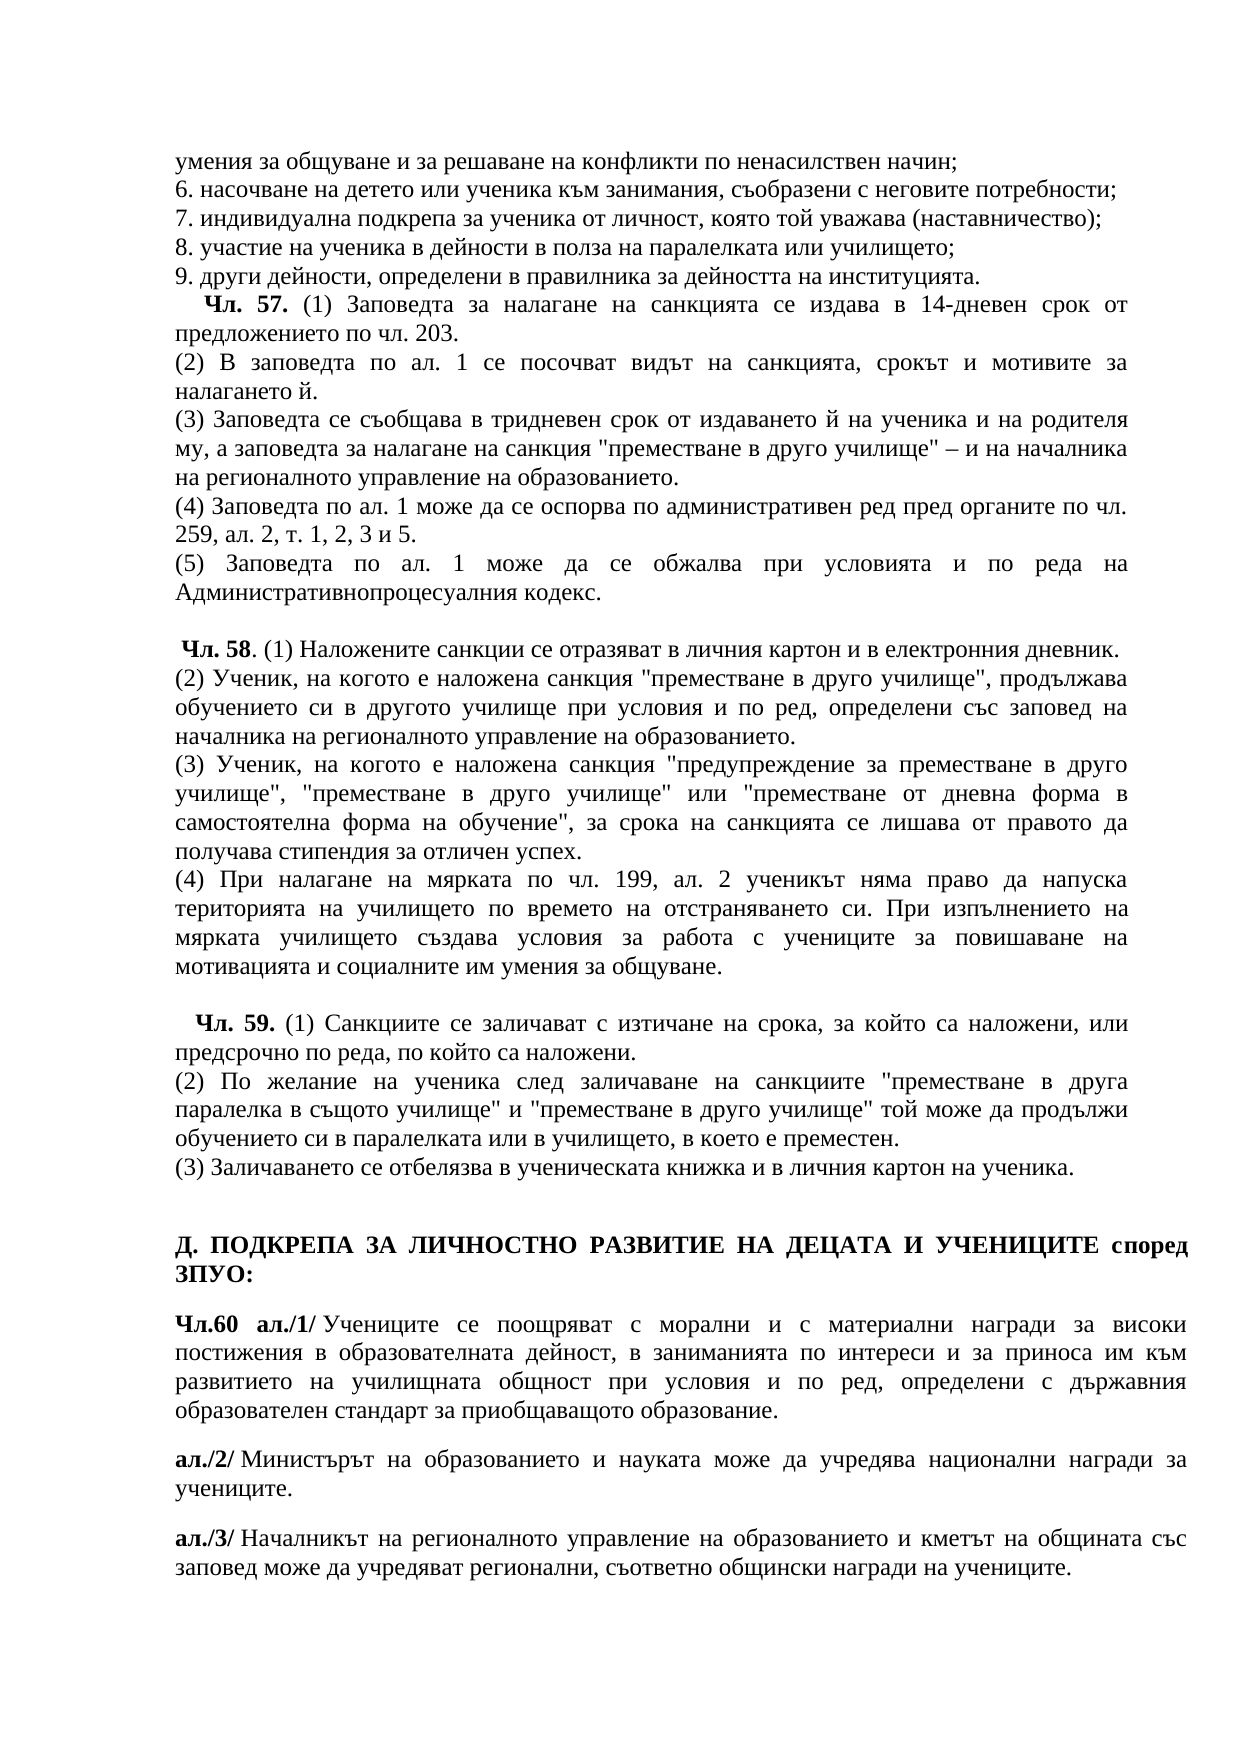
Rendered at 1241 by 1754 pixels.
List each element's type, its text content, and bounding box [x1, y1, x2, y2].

text Чл. 57. (1) Заповедта за налагане на санкцията се издава в 14-дневен срок от предложението по чл. 203. [175, 289, 1129, 347]
text (5) Заповедта по ал. 1 може да се обжалва при условията и по реда на Административнопроцесуалния кодекс. [175, 548, 1129, 606]
text (4) При налагане на мярката по чл. 199, ал. 2 ученикът няма право да напуска територията на училището по времето на отстраняването си. При изпълнението на мярката училището създава условия за работа с учениците за повишаване на мотивацията и социалните им умения за общуване. [175, 864, 1129, 979]
text (3) Заповедта се съобщава в тридневен срок от издаването й на ученика и на родителя му, а заповедта за налагане на санкция "преместване в друго училище" – и на началника на регионалното управление на образованието. [175, 404, 1129, 491]
text Чл. 59. (1) Санкциите се заличават с изтичане на срока, за който са наложени, или предсрочно по реда, по който са наложени. [175, 1008, 1129, 1066]
text Чл. 58. (1) Наложените санкции се отразяват в личния картон и в електронния дневник. [175, 634, 1129, 663]
text (2) По желание на ученика след заличаване на санкциите "преместване в друга паралелка в същото училище" и "преместване в друго училище" той може да продължи обучението си в паралелката или в училището, в което е преместен. [175, 1066, 1129, 1152]
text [175, 146, 1129, 174]
text (3) Заличаването се отбелязва в ученическата книжка и в личния картон на ученика. [175, 1152, 1129, 1181]
text (3) Ученик, на когото е наложена санкция "предупреждение за преместване в друго училище", "преместване в друго училище" или "преместване от дневна форма в самостоятелна форма на обучение", за срока на санкцията се лишава от правото да получава стипендия за отличен успех. [175, 749, 1129, 864]
text 6. насочване на детето или ученика към занимания, съобразени с неговите потребности; [175, 174, 1129, 203]
text (4) Заповедта по ал. 1 може да се оспорва по административен ред пред органите по чл. 259, ал. 2, т. 1, 2, 3 и 5. [175, 491, 1129, 548]
text ал./3/ Началникът на регионалното управление на образованието и кметът на общината със заповед може да учредяват регионални, съответно общински награди на учениците. [175, 1523, 1188, 1580]
text ал./2/ Министърът на образованието и науката може да учредява национални награди за учениците. [175, 1444, 1188, 1502]
text 7. индивидуална подкрепа за ученика от личност, която той уважава (наставничество); [175, 203, 1129, 232]
text 9. други дейности, определени в правилника за дейността на институцията. [175, 261, 1129, 289]
text 8. участие на ученика в дейности в полза на паралелката или училището; [175, 232, 1129, 261]
text Д. ПОДКРЕПА ЗА ЛИЧНОСТНО РАЗВИТИЕ НА ДЕЦАТА И УЧЕНИЦИТЕ според ЗПУО: [175, 1230, 1188, 1288]
text (2) Ученик, на когото е наложена санкция "преместване в друго училище", продължава обучението си в другото училище при условия и по ред, определени със заповед на началника на регионалното управление на образованието. [175, 663, 1129, 749]
text Чл.60 ал./1/ Учениците се поощряват с морални и с материални награди за високи постижения в образователната дейност, в заниманията по интереси и за приноса им към развитието на училищната общност при условия и по ред, определени с държавния образователен стандарт за приобщаващото образование. [175, 1309, 1188, 1424]
text (2) В заповедта по ал. 1 се посочват видът на санкцията, срокът и мотивите за налагането й. [175, 347, 1129, 404]
